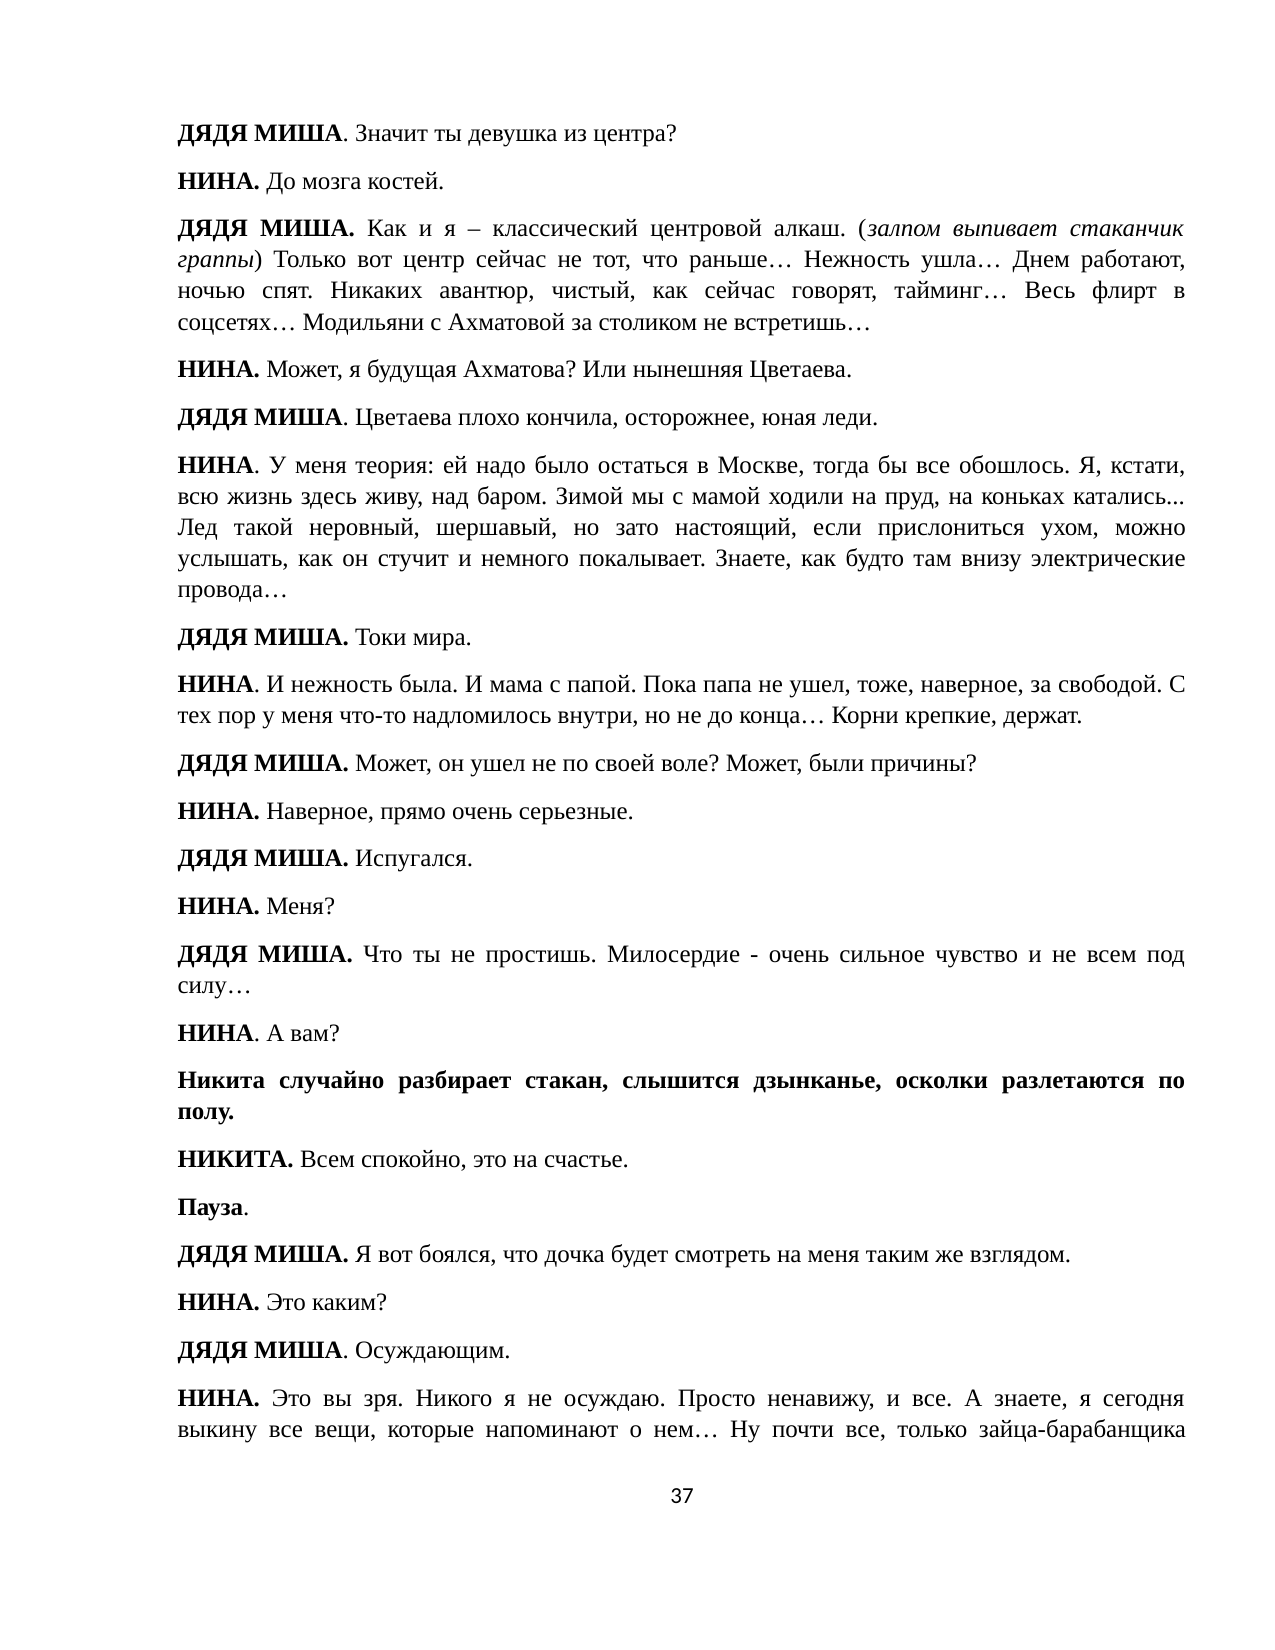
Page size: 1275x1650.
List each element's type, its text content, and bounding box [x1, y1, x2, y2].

text ДЯДЯ МИША. Токи мира. [177, 622, 1186, 650]
text ДЯДЯ МИША. Что ты не простишь. Милосердие - очень сильное чувство и не всем под силу… [177, 939, 1186, 999]
text НИНА. Наверное, прямо очень серьезные. [177, 796, 1186, 824]
text ДЯДЯ МИША. Осуждающим. [177, 1335, 1186, 1364]
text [177, 1383, 1186, 1443]
text ДЯДЯ МИША. Испугался. [177, 843, 1186, 872]
text НИНА. Это каким? [177, 1287, 1186, 1316]
text НИКИТА. Всем спокойно, это на счастье. [177, 1144, 1186, 1173]
text НИНА. И нежность была. И мама с папой. Пока папа не ушел, тоже, наверное, за свободой. С тех пор у меня что-то надломилось внутри, но не до конца… Корни крепкие, держат. [177, 669, 1186, 729]
text ДЯДЯ МИША. Значит ты девушка из центра? [177, 118, 1186, 147]
text НИНА. У меня теория: ей надо было остаться в Москве, тогда бы все обошлось. Я, кстати, всю жизнь здесь живу, над баром. Зимой мы с мамой ходили на пруд, на коньках катались... Лед такой неровный, шершавый, но зато настоящий, если прислониться ухом, можно услышать, как он стучит и немного покалывает. Знаете, как будто там внизу электрические провода… [177, 450, 1186, 603]
text НИНА. До мозга костей. [177, 166, 1186, 194]
text Никита случайно разбирает стакан, слышится дзынканье, осколки разлетаются по полу. [177, 1065, 1186, 1125]
text НИНА. Меня? [177, 891, 1186, 920]
text НИНА. Может, я будущая Ахматова? Или нынешняя Цветаева. [177, 354, 1186, 383]
text Пауза. [177, 1192, 1186, 1221]
text ДЯДЯ МИША. Как и я – классический центровой алкаш. (залпом выпивает стаканчик граппы) Только вот центр сейчас не тот, что раньше… Нежность ушла… Днем работают, ночью спят. Никаких авантюр, чистый, как сейчас говорят, тайминг… Весь флирт в соцсетях… Модильяни с Ахматовой за столиком не встретишь… [177, 213, 1186, 335]
text НИНА. А вам? [177, 1018, 1186, 1046]
text ДЯДЯ МИША. Я вот боялся, что дочка будет смотреть на меня таким же взглядом. [177, 1239, 1186, 1268]
text ДЯДЯ МИША. Может, он ушел не по своей воле? Может, были причины? [177, 748, 1186, 777]
text ДЯДЯ МИША. Цветаева плохо кончила, осторожнее, юная леди. [177, 402, 1186, 431]
